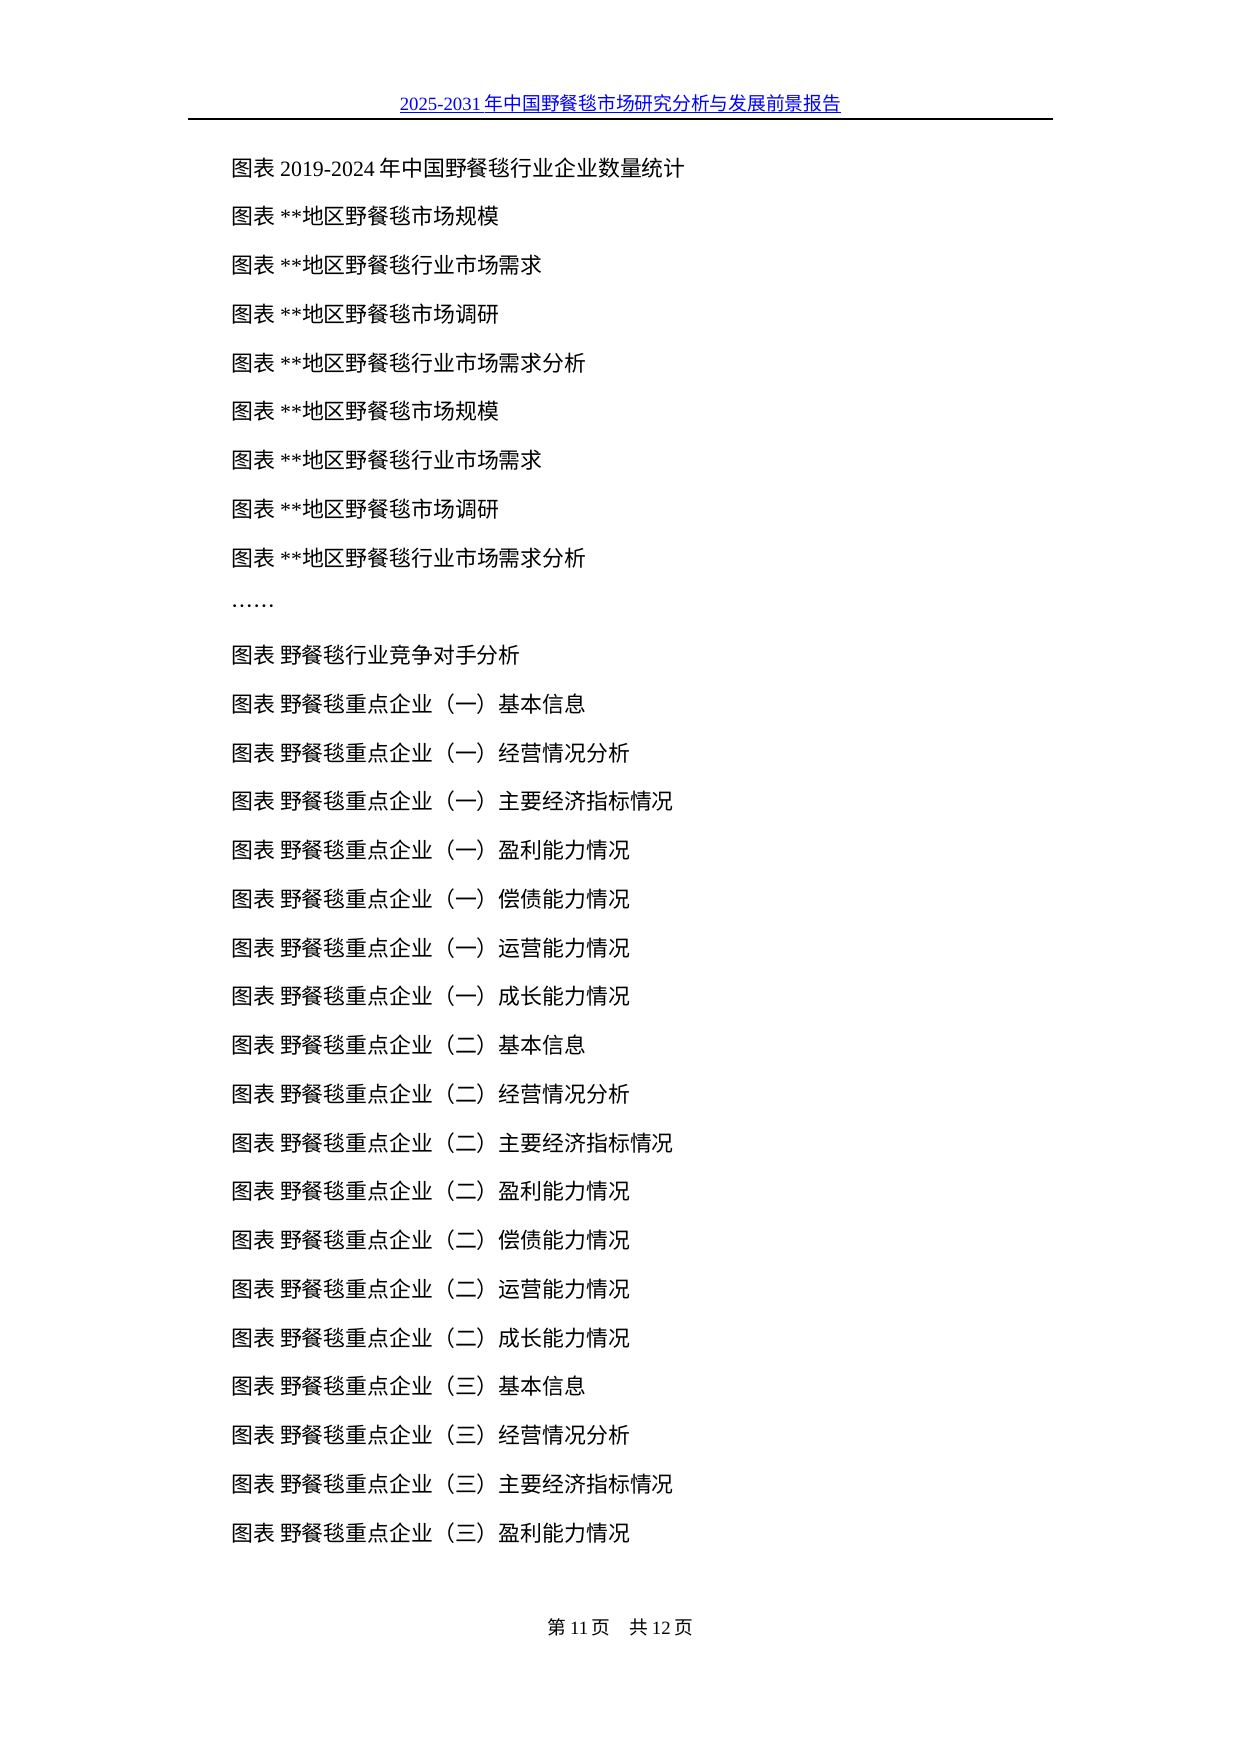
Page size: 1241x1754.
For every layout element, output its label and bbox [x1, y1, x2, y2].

text [187, 150, 1053, 1548]
